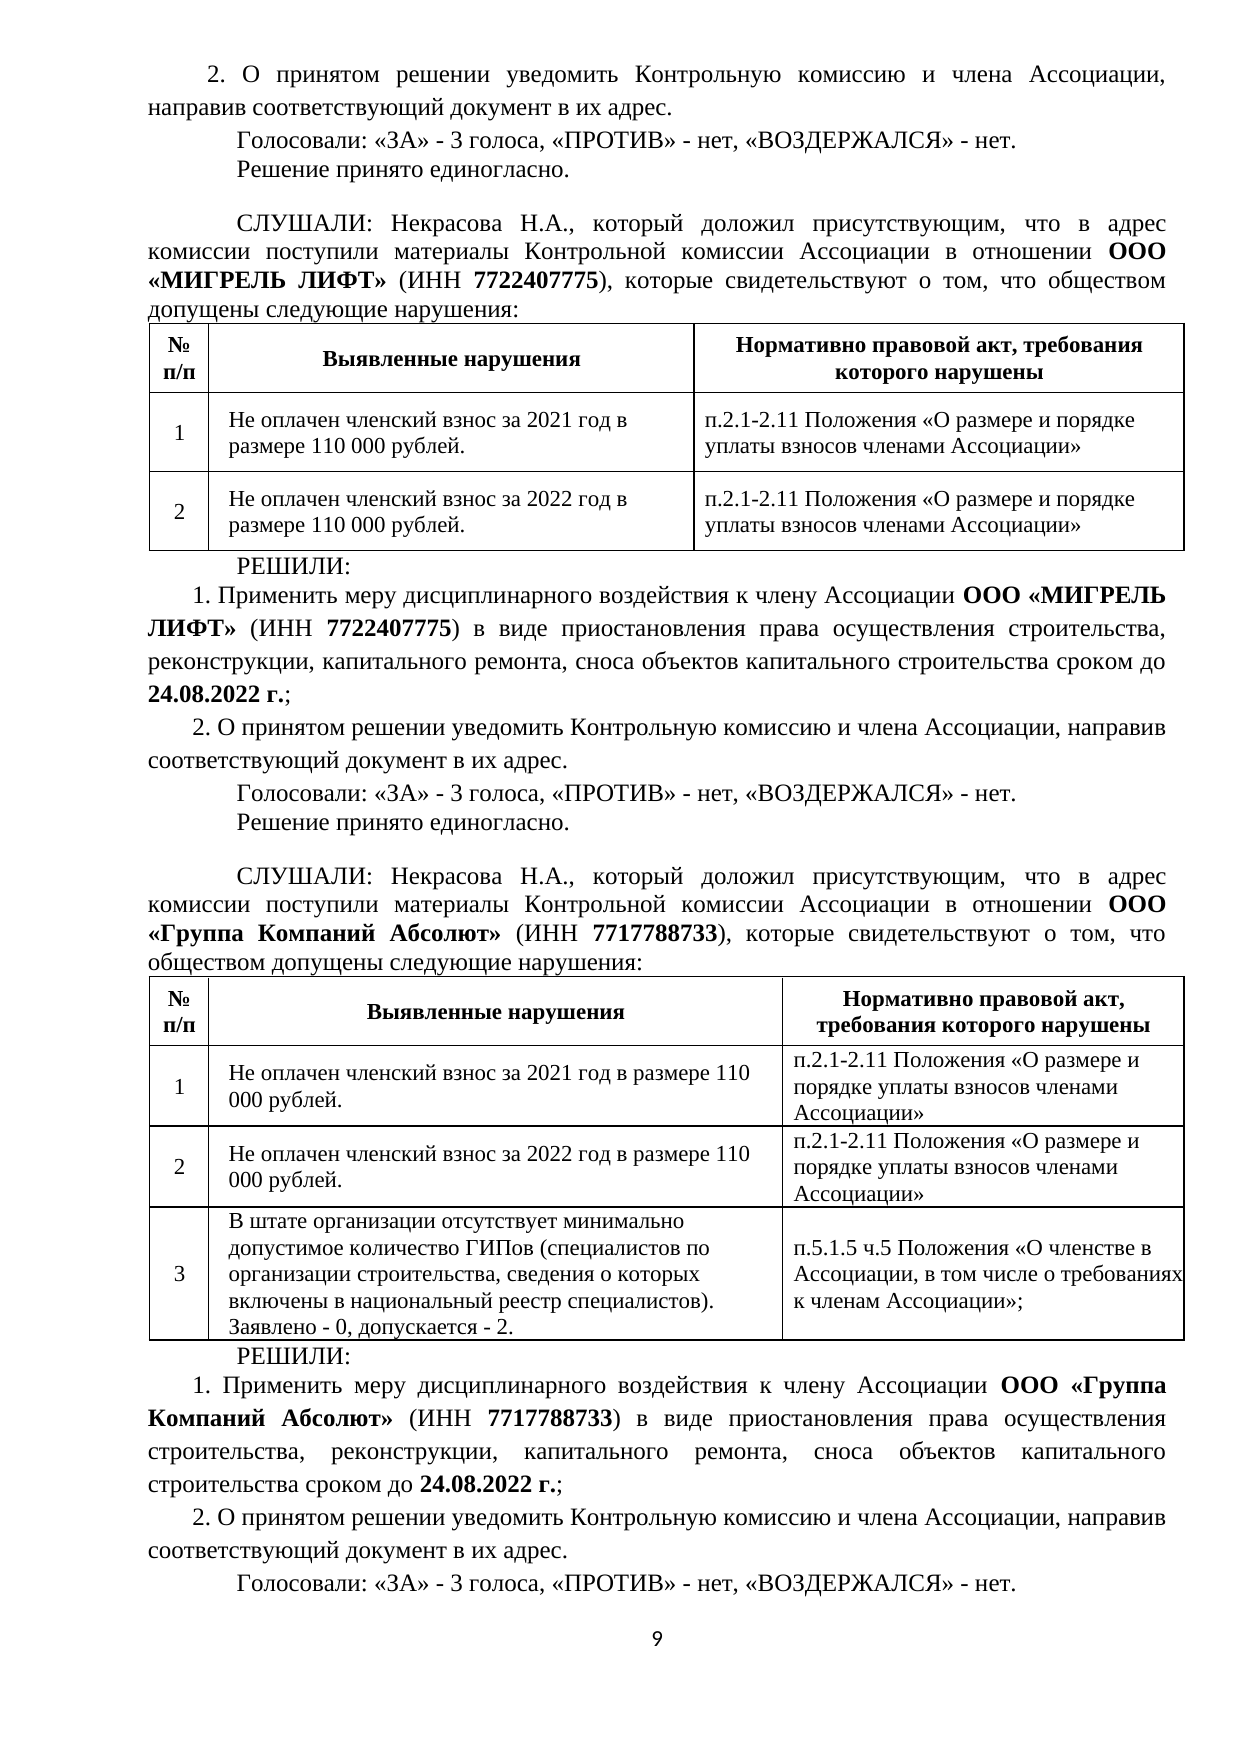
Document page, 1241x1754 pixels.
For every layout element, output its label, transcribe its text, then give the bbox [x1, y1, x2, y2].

text СЛУШАЛИ: Некрасова Н.А., который доложил присутствующим, что в адрес комиссии поступили материалы Контрольной комиссии Ассоциации в отношении ООО «МИГРЕЛЬ ЛИФТ» (ИНН 7722407775), которые свидетельствуют о том, что обществом допущены следующие нарушения: [148, 208, 1166, 323]
text Решение принято единогласно. [163, 154, 1166, 183]
table_cell п.5.1.5 ч.5 Положения «О членстве в Ассоциации, в том числе о требованиях к членам Ассоциации»; [783, 1208, 1183, 1339]
table_cell Не оплачен членский взнос за 2022 год в размере 110 000 рублей. [209, 472, 693, 550]
table_header Выявленные нарушения [209, 977, 782, 1045]
text 2. О принятом решении уведомить Контрольную комиссию и члена Ассоциации, направив соответствующий документ в их адрес. [148, 59, 1166, 121]
table_header Нормативно правовой акт, требования которого нарушены [695, 324, 1183, 392]
table_cell Не оплачен членский взнос за 2022 год в размере 110 000 рублей. [209, 1127, 782, 1206]
table_cell 3 [150, 1208, 208, 1339]
table_header Нормативно правовой акт, требования которого нарушены [783, 977, 1183, 1045]
text 2. О принятом решении уведомить Контрольную комиссию и члена Ассоциации, направив соответствующий документ в их адрес. [148, 712, 1166, 774]
text Решение принято единогласно. [163, 807, 1166, 836]
table_cell 1 [150, 1046, 208, 1125]
table_cell п.2.1-2.11 Положения «О размере и порядке уплаты взносов членами Ассоциации» [695, 393, 1183, 471]
table_cell 1 [150, 393, 208, 471]
table_cell Не оплачен членский взнос за 2021 год в размере 110 000 рублей. [209, 393, 693, 471]
text Голосовали: «ЗА» - 3 голоса, «ПРОТИВ» - нет, «ВОЗДЕРЖАЛСЯ» - нет. [148, 778, 1166, 807]
text 1. Применить меру дисциплинарного воздействия к члену Ассоциации ООО «Группа Компаний Абсолют» (ИНН 7717788733) в виде приостановления права осуществления строительства, реконструкции, капитального ремонта, сноса объектов капитального строительства сроком до 24.08.2022 г.; [148, 1370, 1166, 1497]
table_header Выявленные нарушения [209, 324, 693, 392]
text Голосовали: «ЗА» - 3 голоса, «ПРОТИВ» - нет, «ВОЗДЕРЖАЛСЯ» - нет. [148, 1568, 1166, 1597]
table_header № п/п [150, 977, 208, 1045]
text 2. О принятом решении уведомить Контрольную комиссию и члена Ассоциации, направив соответствующий документ в их адрес. [148, 1502, 1166, 1563]
table_cell 2 [150, 472, 208, 550]
table_header № п/п [150, 324, 208, 392]
text СЛУШАЛИ: Некрасова Н.А., который доложил присутствующим, что в адрес комиссии поступили материалы Контрольной комиссии Ассоциации в отношении ООО «Группа Компаний Абсолют» (ИНН 7717788733), которые свидетельствуют о том, что обществом допущены следующие нарушения: [148, 861, 1166, 976]
table_cell п.2.1-2.11 Положения «О размере и порядке уплаты взносов членами Ассоциации» [695, 472, 1183, 550]
table_cell Не оплачен членский взнос за 2021 год в размере 110 000 рублей. [209, 1046, 782, 1125]
text 1. Применить меру дисциплинарного воздействия к члену Ассоциации ООО «МИГРЕЛЬ ЛИФТ» (ИНН 7722407775) в виде приостановления права осуществления строительства, реконструкции, капитального ремонта, сноса объектов капитального строительства сроком до 24.08.2022 г.; [148, 580, 1166, 708]
text РЕШИЛИ: [148, 551, 1166, 580]
table_cell п.2.1-2.11 Положения «О размере и порядке уплаты взносов членами Ассоциации» [783, 1046, 1183, 1125]
table_cell п.2.1-2.11 Положения «О размере и порядке уплаты взносов членами Ассоциации» [783, 1127, 1183, 1206]
text РЕШИЛИ: [148, 1341, 1166, 1370]
text Голосовали: «ЗА» - 3 голоса, «ПРОТИВ» - нет, «ВОЗДЕРЖАЛСЯ» - нет. [148, 125, 1166, 154]
table_cell 2 [150, 1127, 208, 1206]
